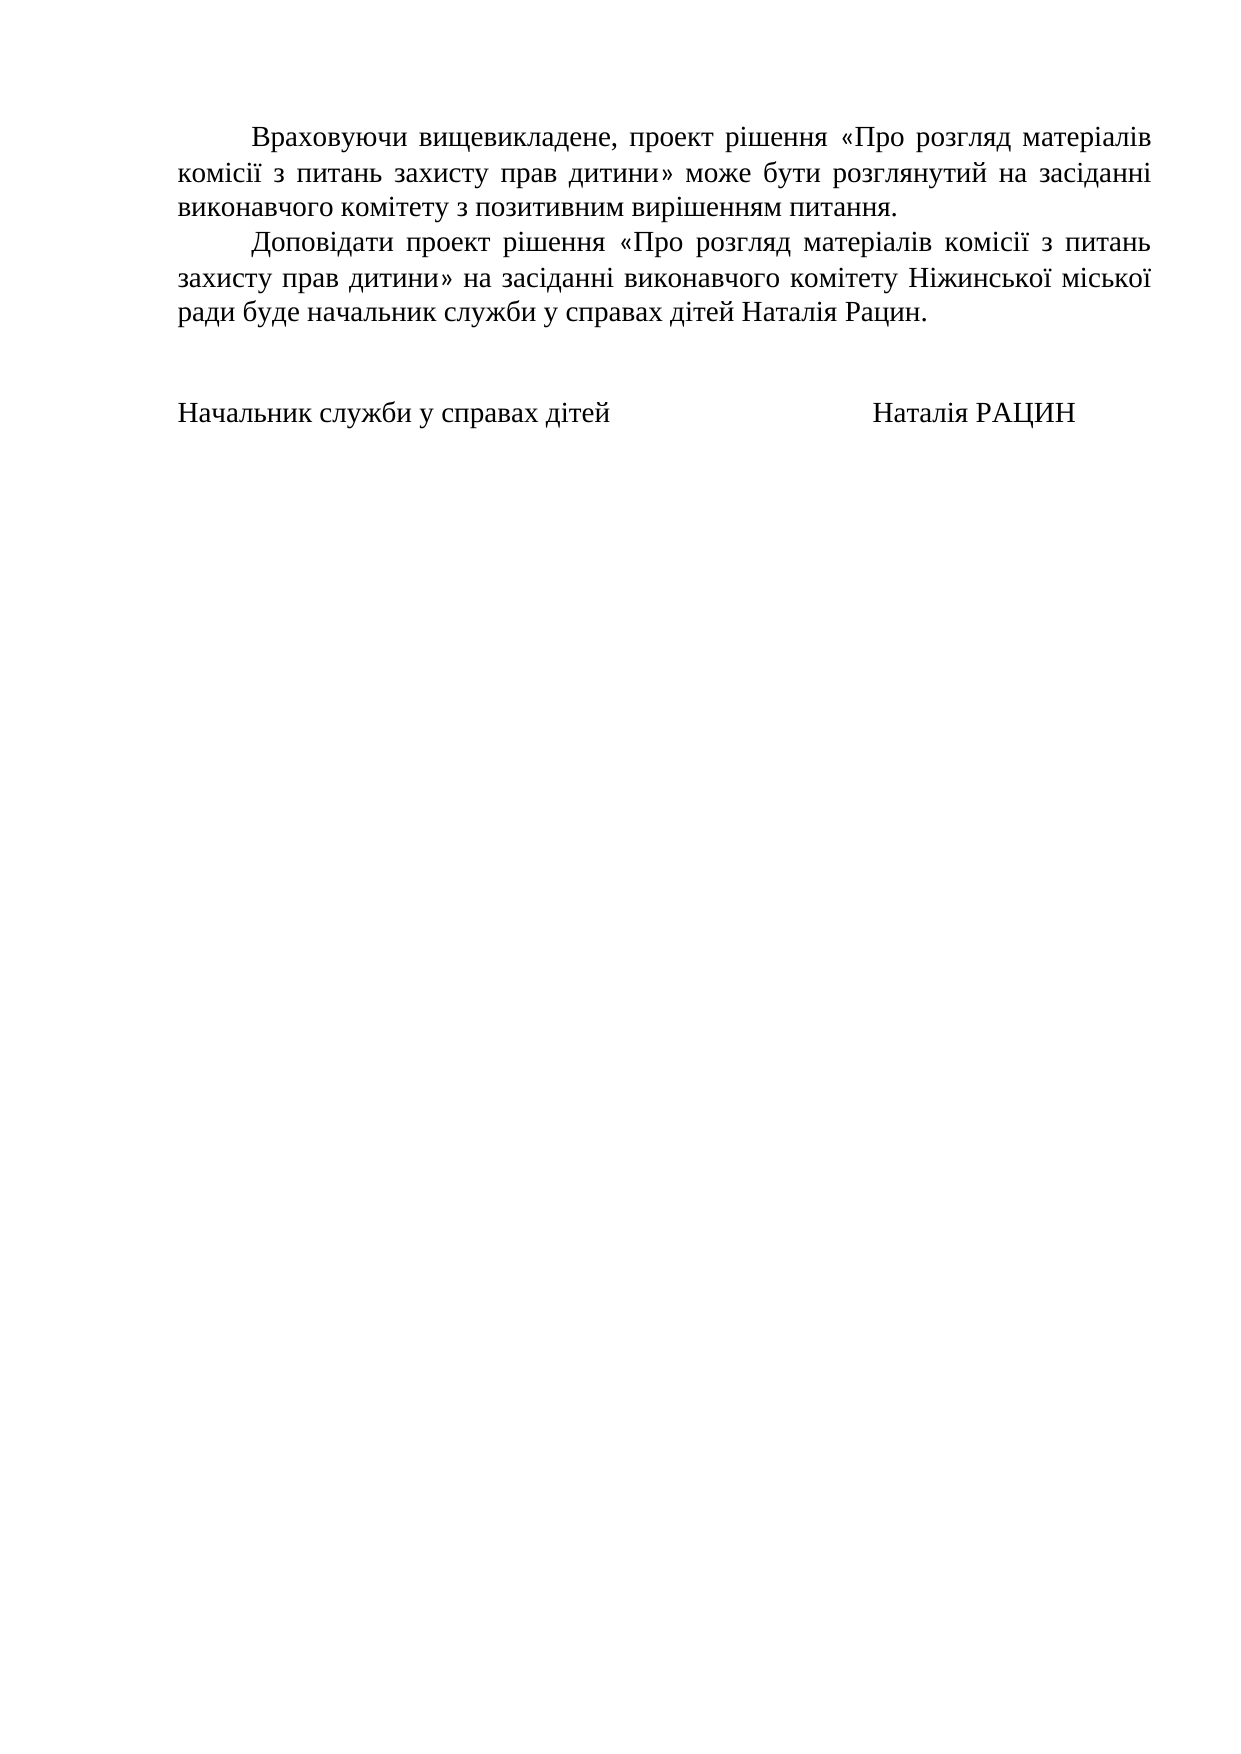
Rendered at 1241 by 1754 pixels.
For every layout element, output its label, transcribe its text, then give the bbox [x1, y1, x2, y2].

text Враховуючи вищевикладене, проект рішення «Про розгляд матеріалів комісії з питань захисту прав дитини» може бути розглянутий на засіданні виконавчого комітету з позитивним вирішенням питання. [177, 118, 1152, 223]
text Доповідати проект рішення «Про розгляд матеріалів комісії з питань захисту прав дитини» на засіданні виконавчого комітету Ніжинської міської ради буде начальник служби у справах дітей Наталія Рацин. [177, 223, 1152, 328]
text Начальник служби у справах дітей Наталія РАЦИН [177, 395, 1152, 428]
